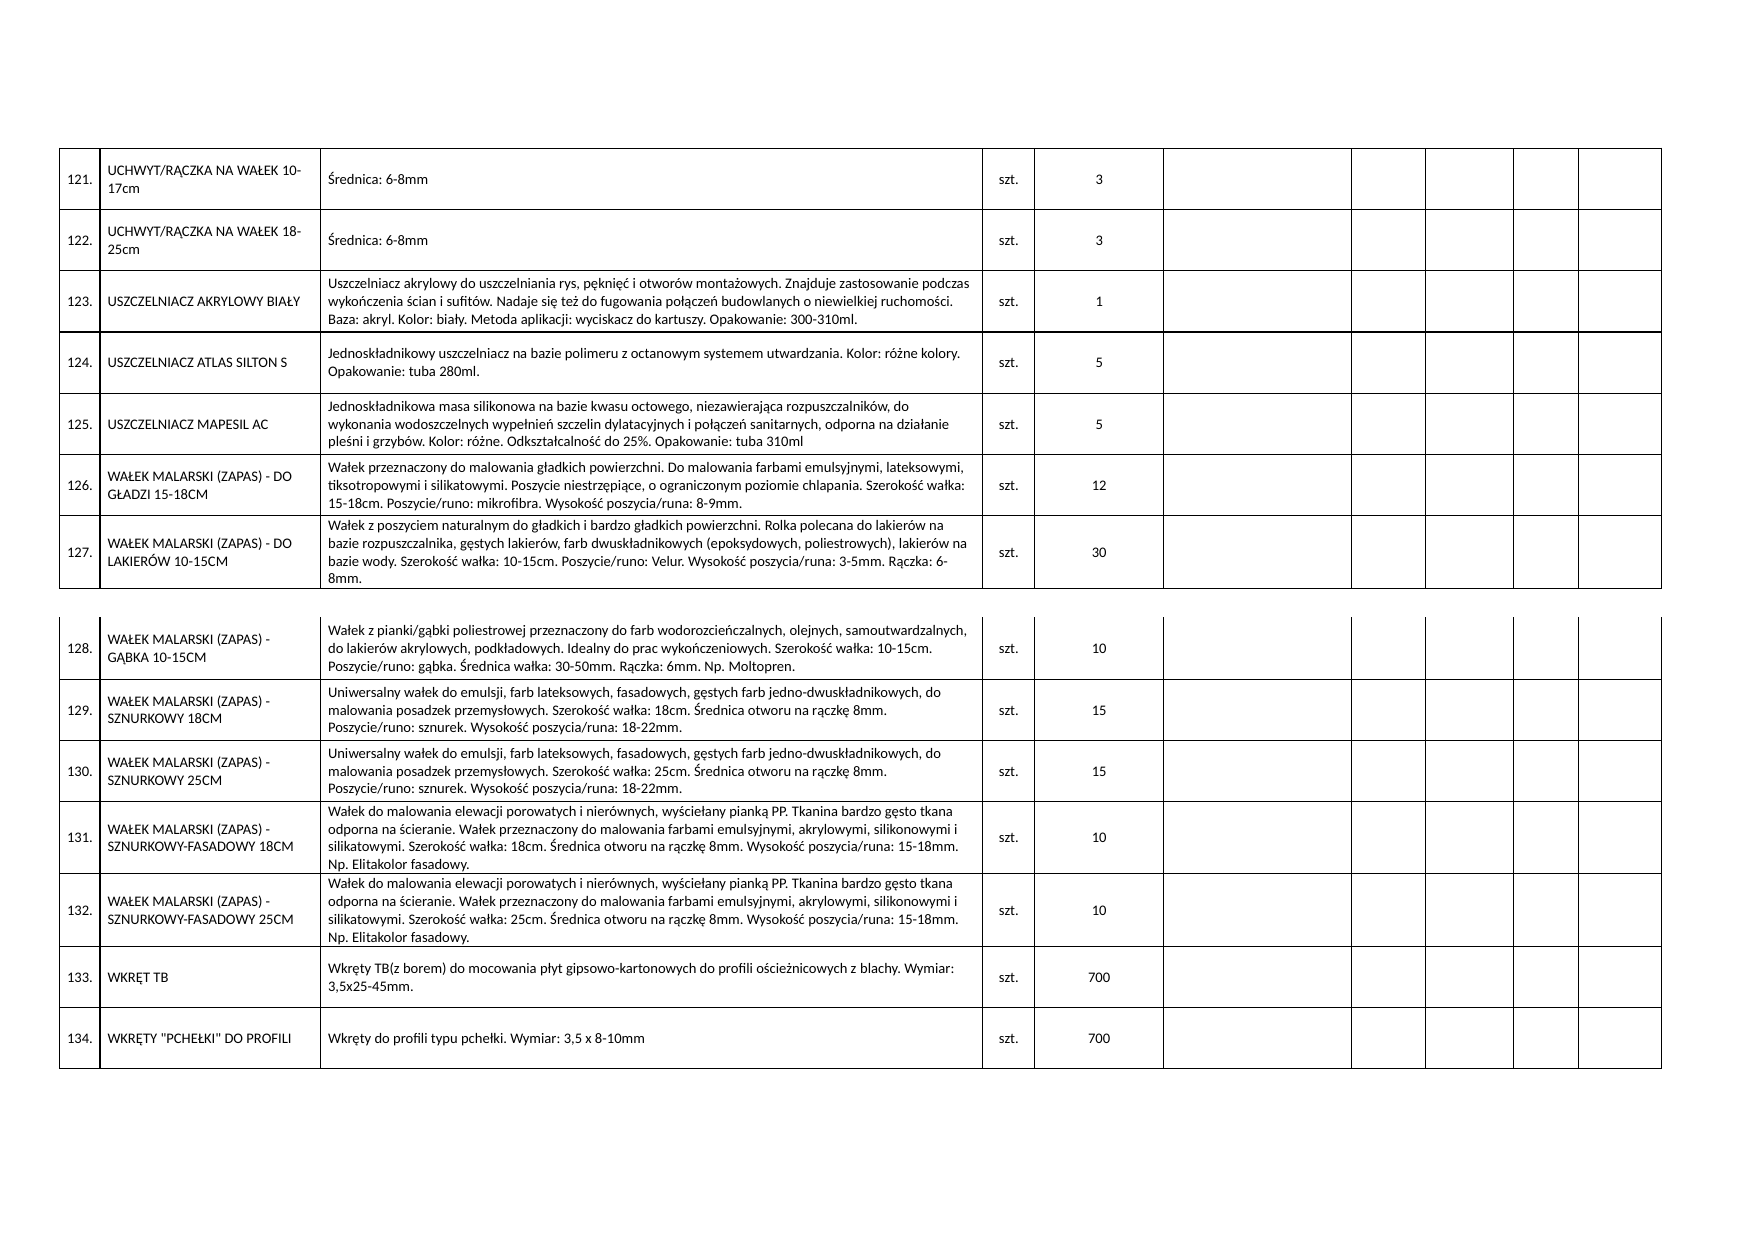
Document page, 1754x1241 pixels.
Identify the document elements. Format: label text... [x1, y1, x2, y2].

table_cell [1579, 802, 1661, 873]
table_cell [1352, 741, 1425, 801]
table_cell [1514, 149, 1578, 209]
table_cell [1352, 802, 1425, 873]
table_cell [1579, 210, 1661, 270]
table_cell [1352, 333, 1425, 393]
table_header szt. [983, 617, 1034, 678]
table_cell [1579, 947, 1661, 1007]
table_cell [1352, 947, 1425, 1007]
table_cell 5 [1035, 394, 1163, 454]
table_cell [1426, 333, 1513, 393]
table_cell [1426, 1008, 1513, 1068]
table_cell [1514, 271, 1578, 331]
table_cell Wałek z poszyciem naturalnym do gładkich i bardzo gładkich powierzchni. Rolka polecana do lakierów na bazie rozpuszczalnika, gęstych lakierów, farb dwuskładnikowych (epoksydowych, poliestrowych), lakierów na bazie wody. Szerokość wałka: 10-15cm. Poszycie/runo: Velur. Wysokość poszycia/runa: 3-5mm. Rączka: 6-8mm. [321, 516, 982, 587]
table_cell 3 [1035, 149, 1163, 209]
table_cell 131. [60, 802, 99, 873]
table_cell Wałek do malowania elewacji porowatych i nierównych, wyściełany pianką PP. Tkanina bardzo gęsto tkana odporna na ścieranie. Wałek przeznaczony do malowania farbami emulsyjnymi, akrylowymi, silikonowymi i silikatowymi. Szerokość wałka: 25cm. Średnica otworu na rączkę 8mm. Wysokość poszycia/runa: 15-18mm. Np. Elitakolor fasadowy. [321, 874, 982, 946]
table_header [1579, 617, 1661, 678]
table_header WAŁEK MALARSKI (ZAPAS) - GĄBKA 10-15CM [101, 617, 320, 678]
table_cell [1164, 741, 1351, 801]
table_cell 121. [60, 149, 99, 209]
table_cell 133. [60, 947, 99, 1007]
table_cell 126. [60, 455, 99, 515]
table_cell [1514, 394, 1578, 454]
table_cell [1579, 874, 1661, 946]
table_cell 15 [1035, 741, 1163, 801]
table_cell [1164, 516, 1351, 587]
table_cell [1579, 1008, 1661, 1068]
table_cell [1579, 680, 1661, 740]
table_cell [1164, 149, 1351, 209]
table_cell WAŁEK MALARSKI (ZAPAS) - SZNURKOWY 25CM [101, 741, 320, 801]
table_cell 132. [60, 874, 99, 946]
table_cell [1164, 1008, 1351, 1068]
table_cell szt. [983, 149, 1034, 209]
table_cell Uniwersalny wałek do emulsji, farb lateksowych, fasadowych, gęstych farb jedno-dwuskładnikowych, do malowania posadzek przemysłowych. Szerokość wałka: 25cm. Średnica otworu na rączkę 8mm. Poszycie/runo: sznurek. Wysokość poszycia/runa: 18-22mm. [321, 741, 982, 801]
table_cell UCHWYT/RĄCZKA NA WAŁEK 10-17cm [101, 149, 320, 209]
table_cell [1579, 455, 1661, 515]
table_cell 127. [60, 516, 99, 587]
table_cell 122. [60, 210, 99, 270]
table_cell 125. [60, 394, 99, 454]
table_cell szt. [983, 271, 1034, 331]
table_cell Średnica: 6-8mm [321, 210, 982, 270]
table_cell [1514, 947, 1578, 1007]
table_cell [1426, 802, 1513, 873]
table_cell [1426, 947, 1513, 1007]
table_cell 700 [1035, 1008, 1163, 1068]
table_cell [1579, 333, 1661, 393]
table_cell [1164, 802, 1351, 873]
table_cell [1579, 394, 1661, 454]
table_header [1352, 617, 1425, 678]
table_cell Uniwersalny wałek do emulsji, farb lateksowych, fasadowych, gęstych farb jedno-dwuskładnikowych, do malowania posadzek przemysłowych. Szerokość wałka: 18cm. Średnica otworu na rączkę 8mm. Poszycie/runo: sznurek. Wysokość poszycia/runa: 18-22mm. [321, 680, 982, 740]
table_cell [1352, 210, 1425, 270]
table_cell Wkręty do profili typu pchełki. Wymiar: 3,5 x 8-10mm [321, 1008, 982, 1068]
table_cell WAŁEK MALARSKI (ZAPAS) - DO GŁADZI 15-18CM [101, 455, 320, 515]
table_cell [1579, 741, 1661, 801]
table_cell szt. [983, 802, 1034, 873]
table_cell szt. [983, 210, 1034, 270]
table_cell szt. [983, 680, 1034, 740]
table_cell 3 [1035, 210, 1163, 270]
table_cell [1426, 516, 1513, 587]
table_cell [1352, 516, 1425, 587]
table_cell [1426, 455, 1513, 515]
table_header [1514, 617, 1578, 678]
table_cell [1164, 271, 1351, 331]
table_cell 124. [60, 333, 99, 393]
table_cell 12 [1035, 455, 1163, 515]
table_cell [1514, 210, 1578, 270]
table_cell 15 [1035, 680, 1163, 740]
table_header [1426, 617, 1513, 678]
table_cell USZCZELNIACZ MAPESIL AC [101, 394, 320, 454]
table_cell [1164, 333, 1351, 393]
table_cell 129. [60, 680, 99, 740]
table_cell Wkręty TB(z borem) do mocowania płyt gipsowo-kartonowych do profili ościeżnicowych z blachy. Wymiar: 3,5x25-45mm. [321, 947, 982, 1007]
table_cell [1352, 455, 1425, 515]
table_cell szt. [983, 455, 1034, 515]
table_cell szt. [983, 741, 1034, 801]
table_cell szt. [983, 333, 1034, 393]
table_header [1164, 617, 1351, 678]
table_cell WAŁEK MALARSKI (ZAPAS) - DO LAKIERÓW 10-15CM [101, 516, 320, 587]
table_cell [1164, 947, 1351, 1007]
table_cell [1426, 394, 1513, 454]
table_cell 10 [1035, 874, 1163, 946]
table_cell [1514, 802, 1578, 873]
table_cell Jednoskładnikowy uszczelniacz na bazie polimeru z octanowym systemem utwardzania. Kolor: różne kolory. Opakowanie: tuba 280ml. [321, 333, 982, 393]
table_cell [1352, 1008, 1425, 1068]
table_cell [1426, 149, 1513, 209]
table_cell [1514, 1008, 1578, 1068]
table_cell [1514, 741, 1578, 801]
table_cell UCHWYT/RĄCZKA NA WAŁEK 18-25cm [101, 210, 320, 270]
table_cell szt. [983, 516, 1034, 587]
table_cell Wałek do malowania elewacji porowatych i nierównych, wyściełany pianką PP. Tkanina bardzo gęsto tkana odporna na ścieranie. Wałek przeznaczony do malowania farbami emulsyjnymi, akrylowymi, silikonowymi i silikatowymi. Szerokość wałka: 18cm. Średnica otworu na rączkę 8mm. Wysokość poszycia/runa: 15-18mm. Np. Elitakolor fasadowy. [321, 802, 982, 873]
table_cell [1352, 271, 1425, 331]
table_cell [1426, 741, 1513, 801]
table_cell [1514, 455, 1578, 515]
table_cell 5 [1035, 333, 1163, 393]
table_cell 1 [1035, 271, 1163, 331]
table_header 10 [1035, 617, 1163, 678]
table_cell WAŁEK MALARSKI (ZAPAS) - SZNURKOWY-FASADOWY 25CM [101, 874, 320, 946]
table_cell WAŁEK MALARSKI (ZAPAS) - SZNURKOWY 18CM [101, 680, 320, 740]
table_cell [1164, 874, 1351, 946]
table_cell 700 [1035, 947, 1163, 1007]
table_cell [1579, 149, 1661, 209]
table_header Wałek z pianki/gąbki poliestrowej przeznaczony do farb wodorozcieńczalnych, olejnych, samoutwardzalnych, do lakierów akrylowych, podkładowych. Idealny do prac wykończeniowych. Szerokość wałka: 10-15cm. Poszycie/runo: gąbka. Średnica wałka: 30-50mm. Rączka: 6mm. Np. Moltopren. [321, 617, 982, 678]
table_cell Uszczelniacz akrylowy do uszczelniania rys, pęknięć i otworów montażowych. Znajduje zastosowanie podczas wykończenia ścian i sufitów. Nadaje się też do fugowania połączeń budowlanych o niewielkiej ruchomości. Baza: akryl. Kolor: biały. Metoda aplikacji: wyciskacz do kartuszy. Opakowanie: 300-310ml. [321, 271, 982, 331]
table_cell [1352, 874, 1425, 946]
table_cell [1164, 455, 1351, 515]
table_cell USZCZELNIACZ AKRYLOWY BIAŁY [101, 271, 320, 331]
table_cell [1579, 271, 1661, 331]
table_cell Średnica: 6-8mm [321, 149, 982, 209]
table_cell [1426, 874, 1513, 946]
table_cell szt. [983, 1008, 1034, 1068]
table_cell szt. [983, 394, 1034, 454]
table_cell szt. [983, 947, 1034, 1007]
table_cell 123. [60, 271, 99, 331]
table_cell [1164, 210, 1351, 270]
table_cell [1514, 874, 1578, 946]
table_header 128. [60, 617, 99, 678]
table_cell Wałek przeznaczony do malowania gładkich powierzchni. Do malowania farbami emulsyjnymi, lateksowymi, tiksotropowymi i silikatowymi. Poszycie niestrzępiące, o ograniczonym poziomie chlapania. Szerokość wałka: 15-18cm. Poszycie/runo: mikrofibra. Wysokość poszycia/runa: 8-9mm. [321, 455, 982, 515]
table_cell 30 [1035, 516, 1163, 587]
table_cell [1352, 394, 1425, 454]
table_cell 130. [60, 741, 99, 801]
table_cell WAŁEK MALARSKI (ZAPAS) - SZNURKOWY-FASADOWY 18CM [101, 802, 320, 873]
table_cell [1579, 516, 1661, 587]
table_cell [1514, 516, 1578, 587]
table_cell WKRĘT TB [101, 947, 320, 1007]
table_cell [1426, 271, 1513, 331]
table_cell [1514, 333, 1578, 393]
table_cell [1164, 680, 1351, 740]
table_cell szt. [983, 874, 1034, 946]
table_cell [1514, 680, 1578, 740]
table_cell [1426, 680, 1513, 740]
table_cell WKRĘTY "PCHEŁKI" DO PROFILI [101, 1008, 320, 1068]
table_cell [1426, 210, 1513, 270]
table_cell [1352, 149, 1425, 209]
table_cell [1352, 680, 1425, 740]
table_cell 134. [60, 1008, 99, 1068]
table_cell 10 [1035, 802, 1163, 873]
table_cell Jednoskładnikowa masa silikonowa na bazie kwasu octowego, niezawierająca rozpuszczalników, do wykonania wodoszczelnych wypełnień szczelin dylatacyjnych i połączeń sanitarnych, odporna na działanie pleśni i grzybów. Kolor: różne. Odkształcalność do 25%. Opakowanie: tuba 310ml [321, 394, 982, 454]
table_cell USZCZELNIACZ ATLAS SILTON S [101, 333, 320, 393]
table_cell [1164, 394, 1351, 454]
